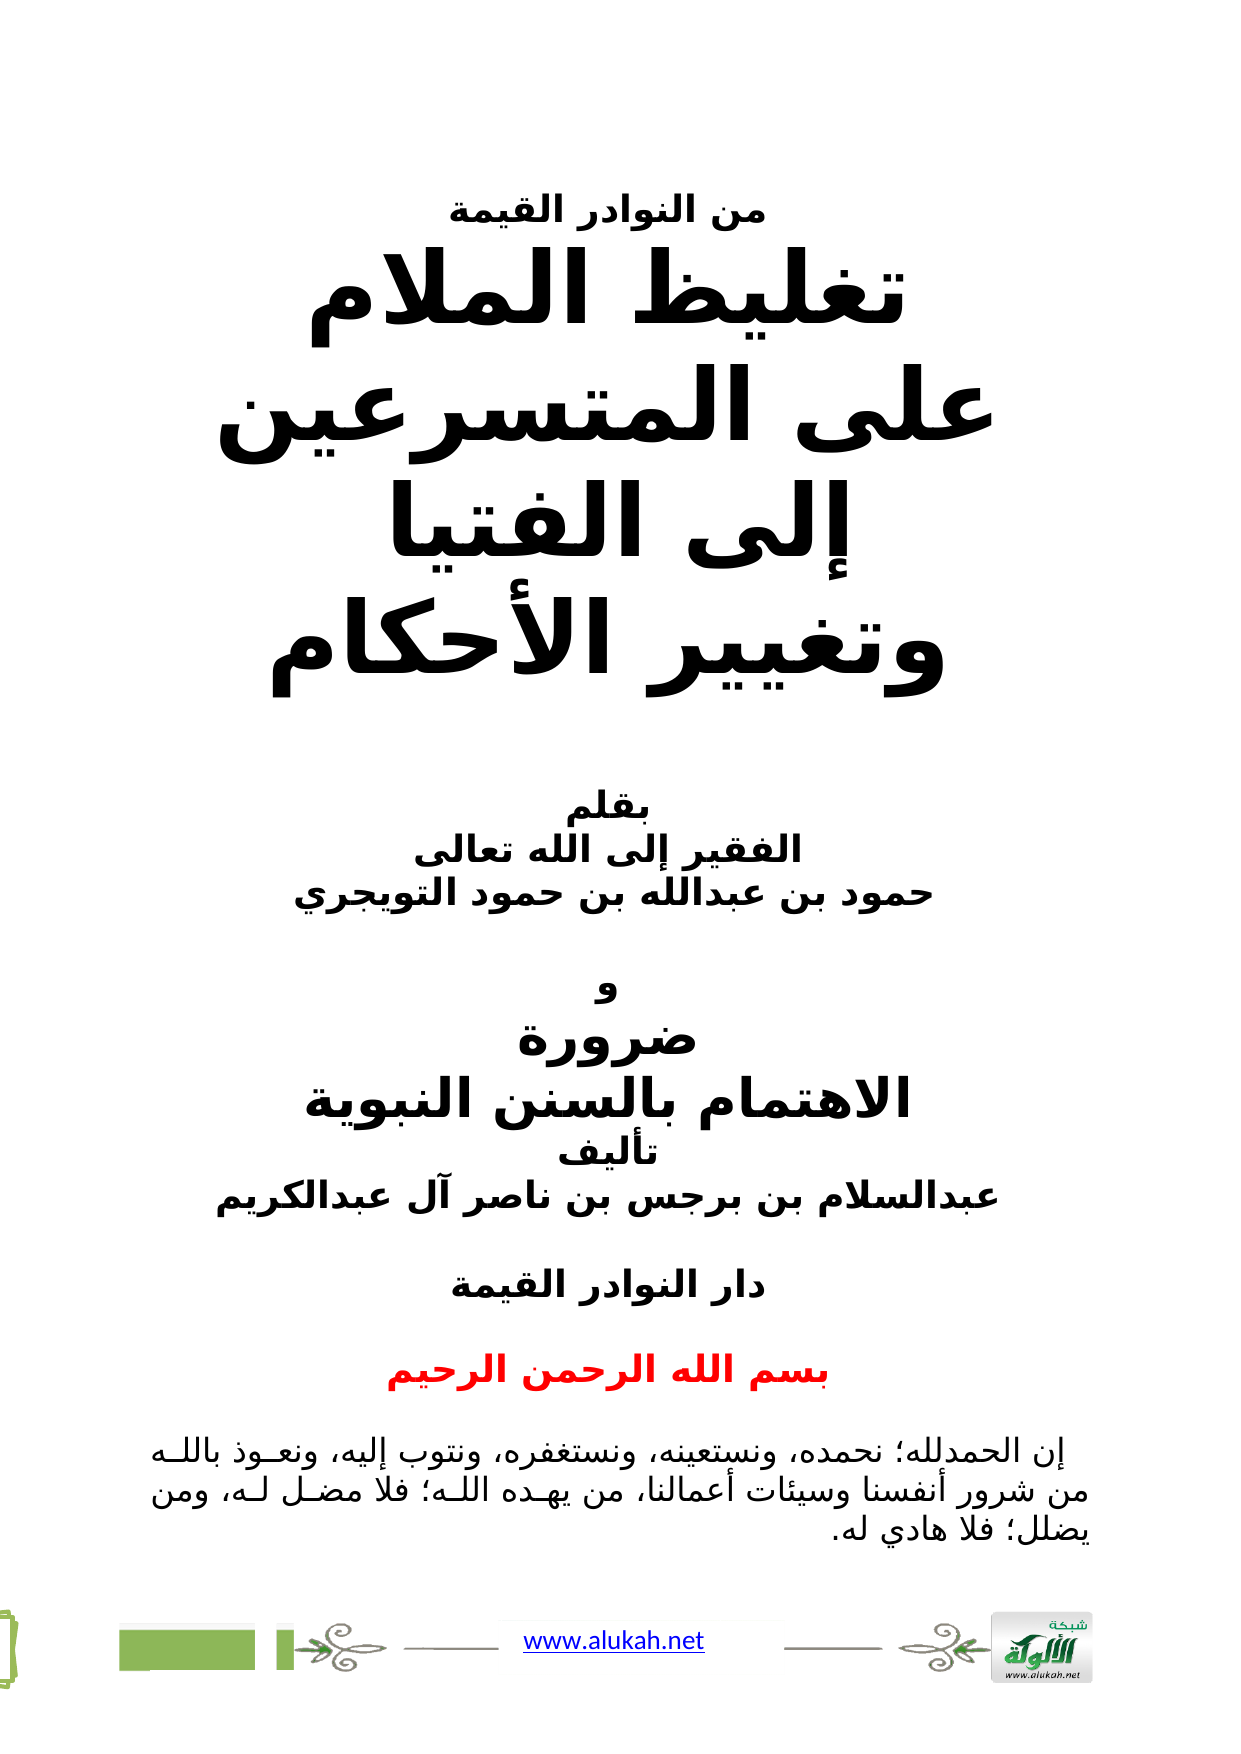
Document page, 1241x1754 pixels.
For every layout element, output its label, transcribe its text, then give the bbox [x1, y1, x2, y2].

text الفقير إلى الله تعالى [150, 827, 1090, 871]
text ضرورة [150, 1004, 1090, 1067]
picture [117, 1608, 1093, 1690]
text إن الحمدلله؛ نحمده، ونستعينه، ونستغفره، ونتوب إليه، ونعوذ بالله من شرور أنفسنا وسيئات أعمالنا، من يهده الله؛ فلا مضل له، ومن يضلل؛ فلا هادي له. [150, 1432, 1090, 1548]
text بسم الله الرحمن الرحيم [150, 1347, 1090, 1391]
text تغليظ الملام [150, 231, 1090, 348]
text من النوادر القيمة [150, 187, 1090, 231]
text الاهتمام بالسنن النبوية [150, 1067, 1090, 1130]
text وتغيير الأحكام [150, 581, 1090, 697]
text عبدالسلام بن برجس بن ناصر آل عبدالكريم [150, 1174, 1090, 1217]
text تأليف [150, 1130, 1090, 1174]
text بقلم [150, 783, 1090, 827]
text على المتسرعين إلى الفتيا [150, 348, 1090, 581]
text و [150, 960, 1090, 1004]
text دار النوادر القيمة [150, 1263, 1090, 1307]
text حمود بن عبدالله بن حمود التويجري [150, 871, 1090, 914]
